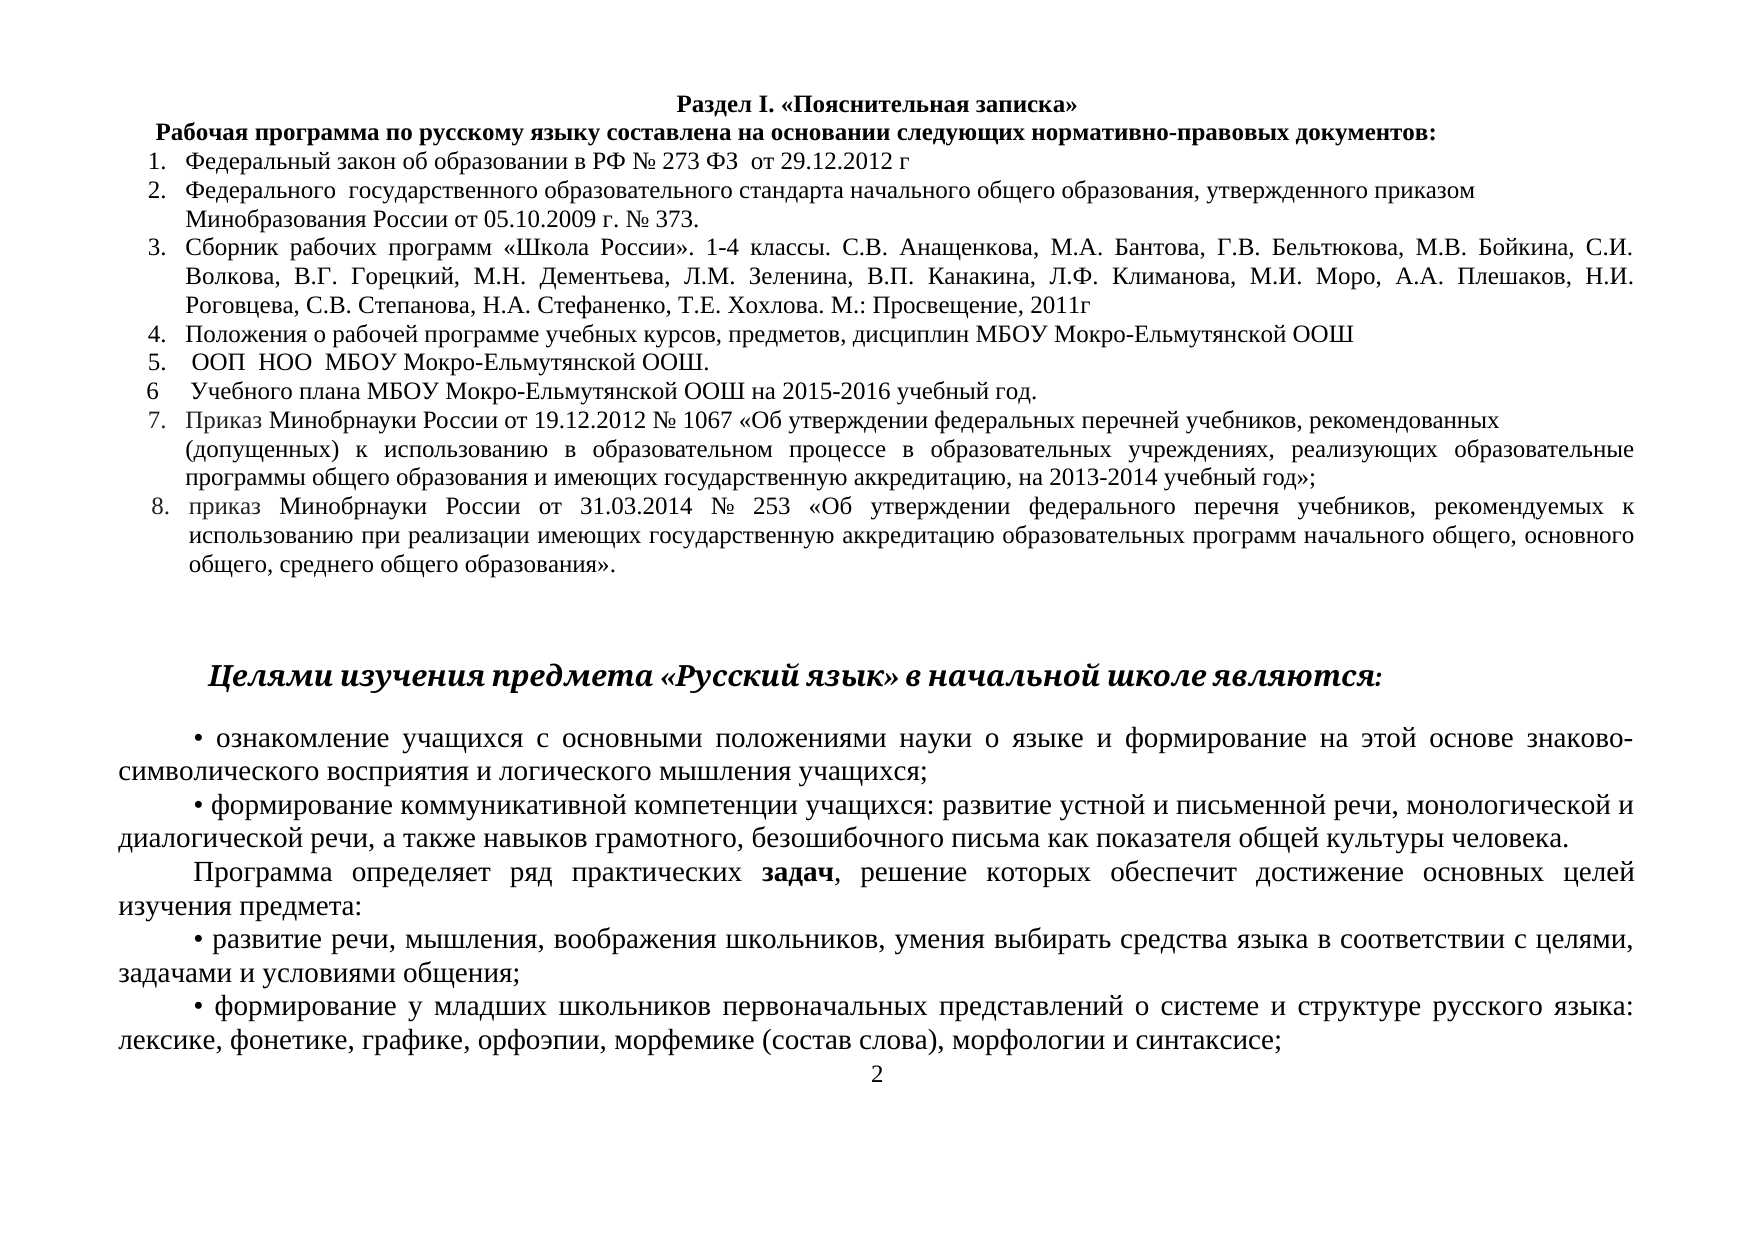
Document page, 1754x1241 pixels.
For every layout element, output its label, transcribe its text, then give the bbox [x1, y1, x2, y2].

list Сборник рабочих программ «Школа России». 1-4 классы. С.В. Анащенкова, М.А. Бантова, Г.В. Бельтюкова, М.В. Бойкина, С.И. Волкова, В.Г. Горецкий, М.Н. Дементьева, Л.М. Зеленина, В.П. Канакина, Л.Ф. Климанова, М.И. Моро, А.А. Плешаков, Н.И. Роговцева, С.В. Степанова, Н.А. Стефаненко, Т.Е. Хохлова. М.: Просвещение, 2011г [148, 232, 1635, 319]
list Федеральный закон об образовании в РФ № 273 ФЗ от 29.12.2012 г [148, 146, 1635, 175]
text • ознакомление учащихся с основными положениями науки о языке и формирование на этой основе знаково-символического восприятия и логического мышления учащихся; [118, 720, 1636, 787]
text • формирование коммуникативной компетенции учащихся: развитие устной и письменной речи, монологической и диалогической речи, а также навыков грамотного, безошибочного письма как показателя общей культуры человека. [118, 787, 1636, 854]
list (допущенных) к использованию в образовательном процессе в образовательных учреждениях, реализующих образовательные программы общего образования и имеющих государственную аккредитацию, на 2013-2014 учебный год»; [185, 434, 1635, 491]
list Положения о рабочей программе учебных курсов, предметов, дисциплин МБОУ Мокро-Ельмутянской ООШ [148, 319, 1635, 347]
list Федерального государственного образовательного стандарта начального общего образования, утвержденного приказом Минобразования России от 05.10.2009 г. № 373. [148, 175, 1635, 232]
text Программа определяет ряд практических задач, решение которых обеспечит достижение основных целей изучения предмета: [118, 854, 1636, 921]
text • развитие речи, мышления, воображения школьников, умения выбирать средства языка в соответствии с целями, задачами и условиями общения; [118, 921, 1636, 988]
list Учебного плана МБОУ Мокро-Ельмутянской ООШ на 2015-2016 учебный год. [146, 376, 1635, 405]
list ООП НОО МБОУ Мокро-Ельмутянской ООШ. [148, 347, 1635, 376]
subtitle Целями изучения предмета «Русский язык» в начальной школе являются: [208, 661, 1636, 694]
list Приказ Минобрнауки России от 19.12.2012 № 1067 «Об утверждении федеральных перечней учебников, рекомендованных [148, 405, 1635, 434]
text Раздел I. «Пояснительная записка» [118, 89, 1636, 117]
text • формирование у младших школьников первоначальных представлений о системе и структуре русского языка: лексике, фонетике, графике, орфоэпии, морфемике (состав слова), морфологии и синтаксисе; [118, 988, 1636, 1055]
list приказ Минобрнауки России от 31.03.2014 № 253 «Об утверждении федерального перечня учебников, рекомендуемых к использованию при реализации имеющих государственную аккредитацию образовательных программ начального общего, основного общего, среднего общего образования». [151, 491, 1635, 577]
text Рабочая программа по русскому языку составлена на основании следующих нормативно-правовых документов: [118, 117, 1635, 146]
